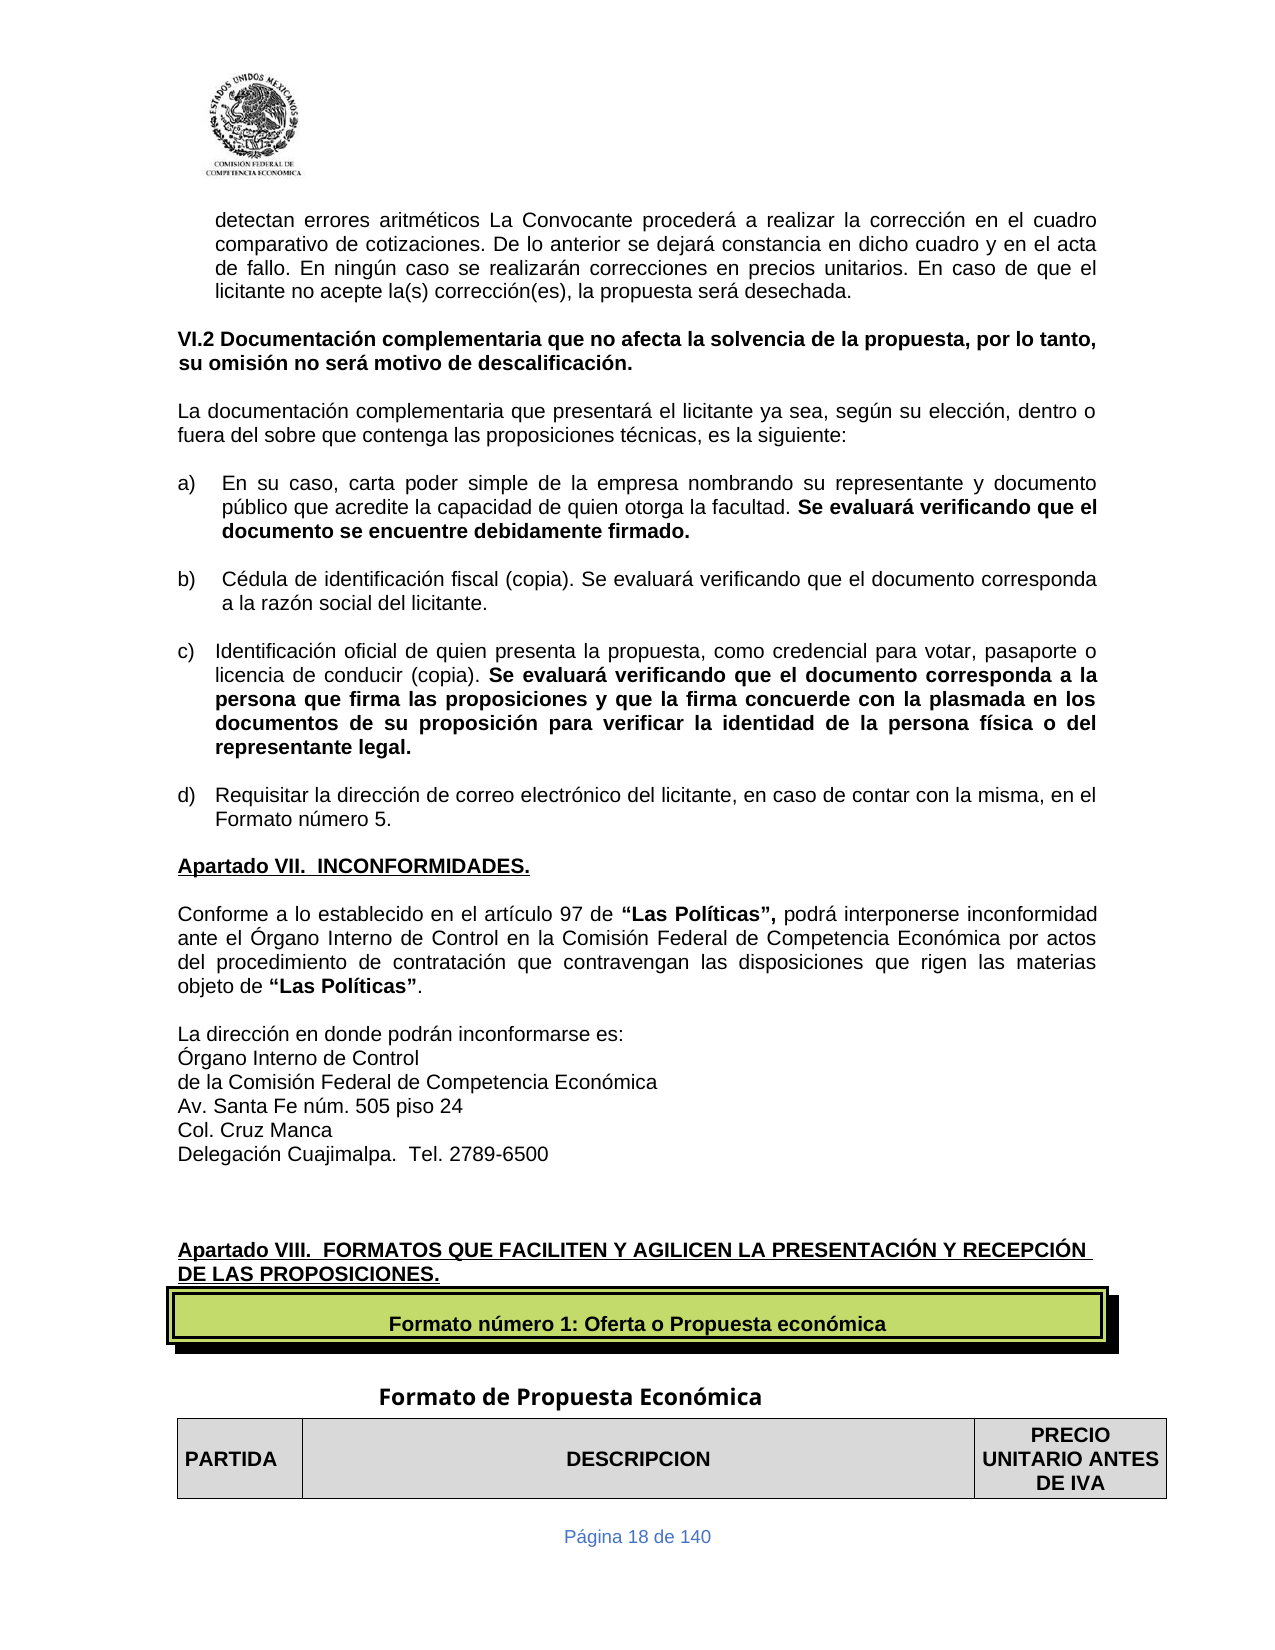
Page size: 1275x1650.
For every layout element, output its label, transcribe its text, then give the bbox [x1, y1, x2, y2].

text Formato número 1: Oferta o Propuesta económica [169, 1289, 1106, 1342]
list Apartado VII. INCONFORMIDADES. [177, 854, 1098, 878]
text VI.2 Documentación complementaria que no afecta la solvencia de la propuesta, por lo tanto, su omisión no será motivo de descalificación. [177, 327, 1098, 375]
text Apartado VIII. FORMATOS QUE FACILITEN Y AGILICEN LA PRESENTACIÓN Y RECEPCIÓN DE LAS PROPOSICIONES. [177, 1238, 1098, 1286]
text Órgano Interno de Control [177, 1046, 1098, 1070]
list Cédula de identificación fiscal (copia). Se evaluará verificando que el documento corresponda a la razón social del licitante. [177, 567, 1098, 615]
text Col. Cruz Manca [177, 1118, 1098, 1142]
list Identificación oficial de quien presenta la propuesta, como credencial para votar, pasaporte o licencia de conducir (copia). Se evaluará verificando que el documento corresponda a la persona que firma las proposiciones y que la firma concuerde con la plasmada en los documentos de su proposición para verificar la identidad de la persona física o del representante legal. [177, 639, 1098, 758]
table_header DESCRIPCION [303, 1419, 974, 1498]
text La dirección en donde podrán inconformarse es: [177, 1022, 1098, 1046]
picture [188, 73, 322, 179]
text Formato de Propuesta Económica [325, 1381, 1098, 1412]
table_header PARTIDA [178, 1419, 302, 1498]
text de la Comisión Federal de Competencia Económica [177, 1070, 1098, 1094]
text La documentación complementaria que presentará el licitante ya sea, según su elección, dentro o fuera del sobre que contenga las proposiciones técnicas, es la siguiente: [177, 399, 1098, 447]
list Requisitar la dirección de correo electrónico del licitante, en caso de contar con la misma, en el Formato número 5. [177, 782, 1098, 830]
text Conforme a lo establecido en el artículo 97 de “Las Políticas”, podrá interponerse inconformidad ante el Órgano Interno de Control en la Comisión Federal de Competencia Económica por actos del procedimiento de contratación que contravengan las disposiciones que rigen las materias objeto de “Las Políticas”. [177, 902, 1098, 998]
text Delegación Cuajimalpa. Tel. 2789-6500 [177, 1142, 1098, 1166]
text Av. Santa Fe núm. 505 piso 24 [177, 1094, 1098, 1118]
list En su caso, carta poder simple de la empresa nombrando su representante y documento público que acredite la capacidad de quien otorga la facultad. Se evaluará verificando que el documento se encuentre debidamente firmado. [177, 471, 1098, 543]
table_header PRECIO UNITARIO ANTES DE IVA [975, 1419, 1166, 1498]
